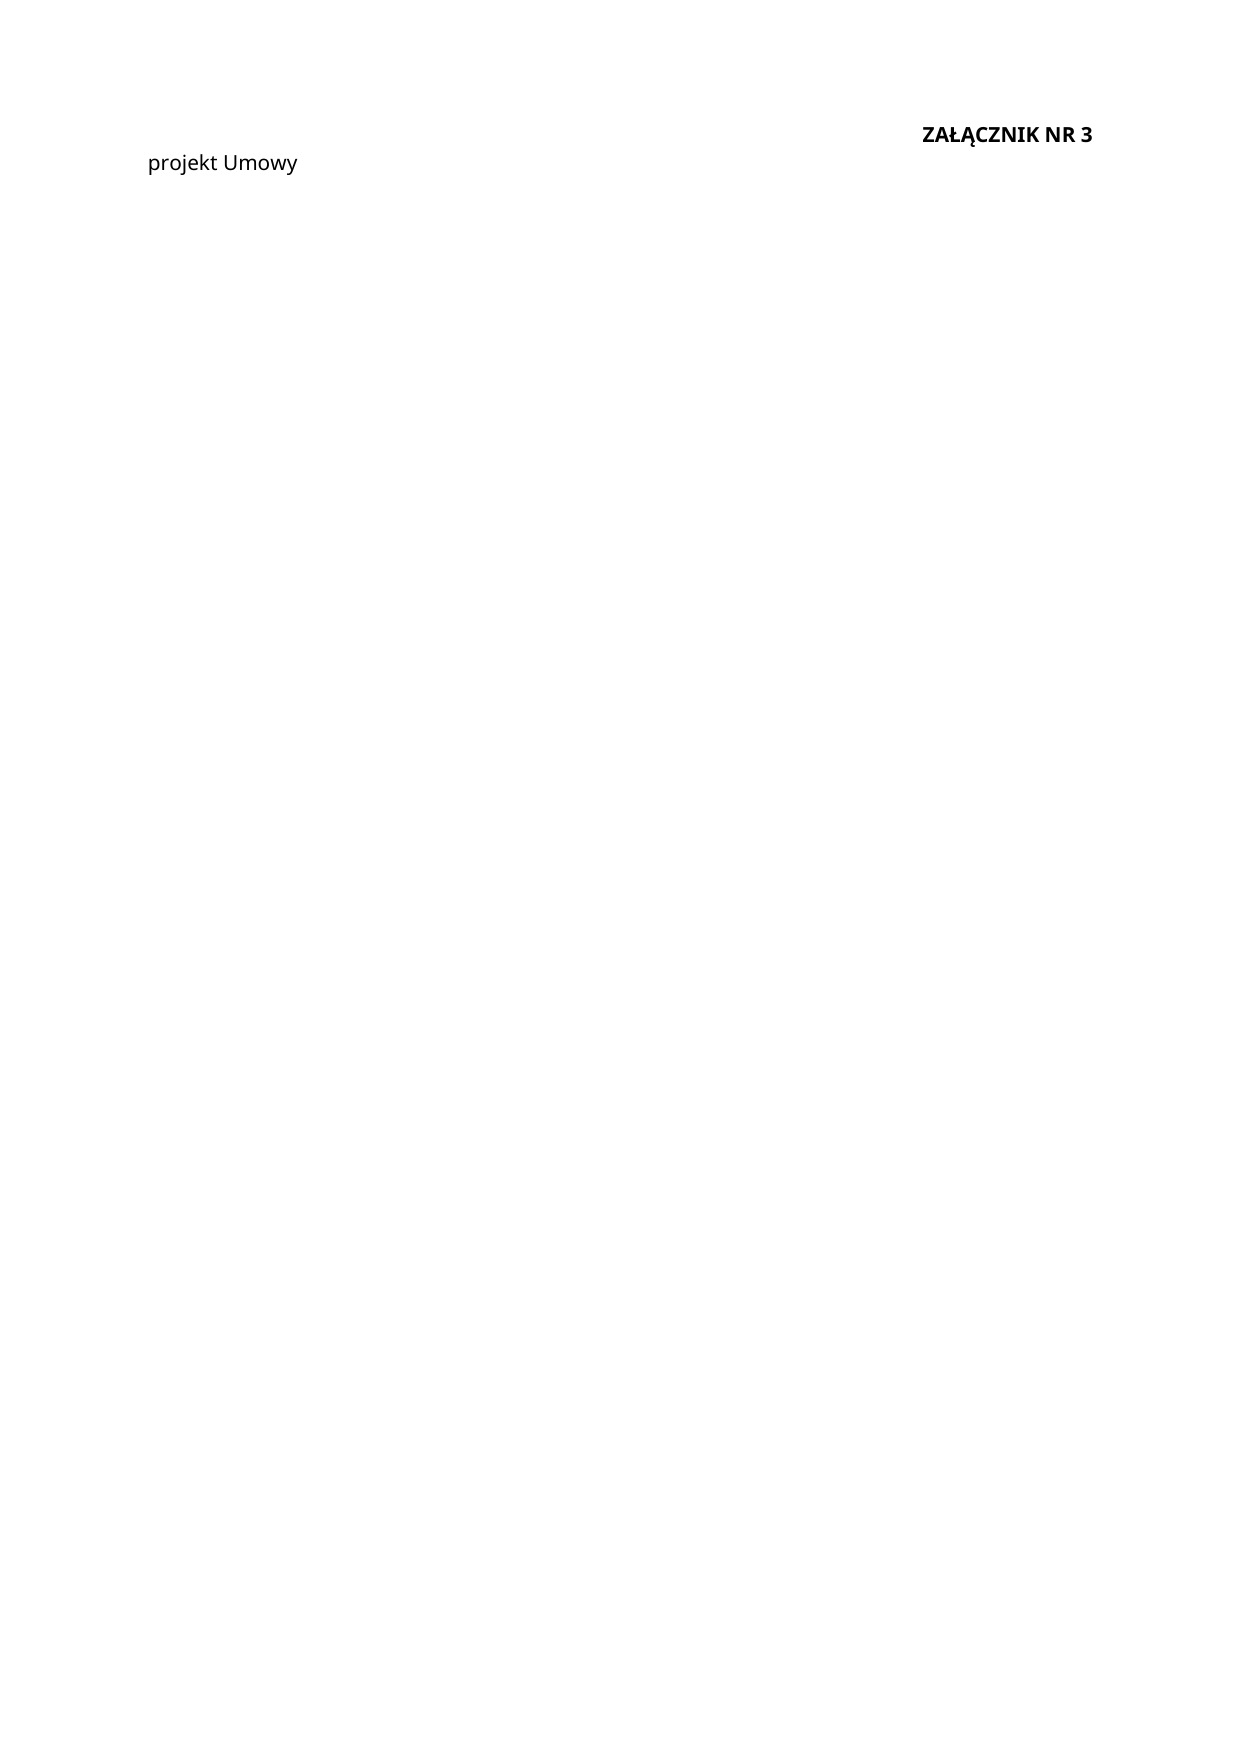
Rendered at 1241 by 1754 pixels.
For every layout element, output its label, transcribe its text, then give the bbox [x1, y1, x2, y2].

text projekt Umowy [148, 148, 1093, 177]
